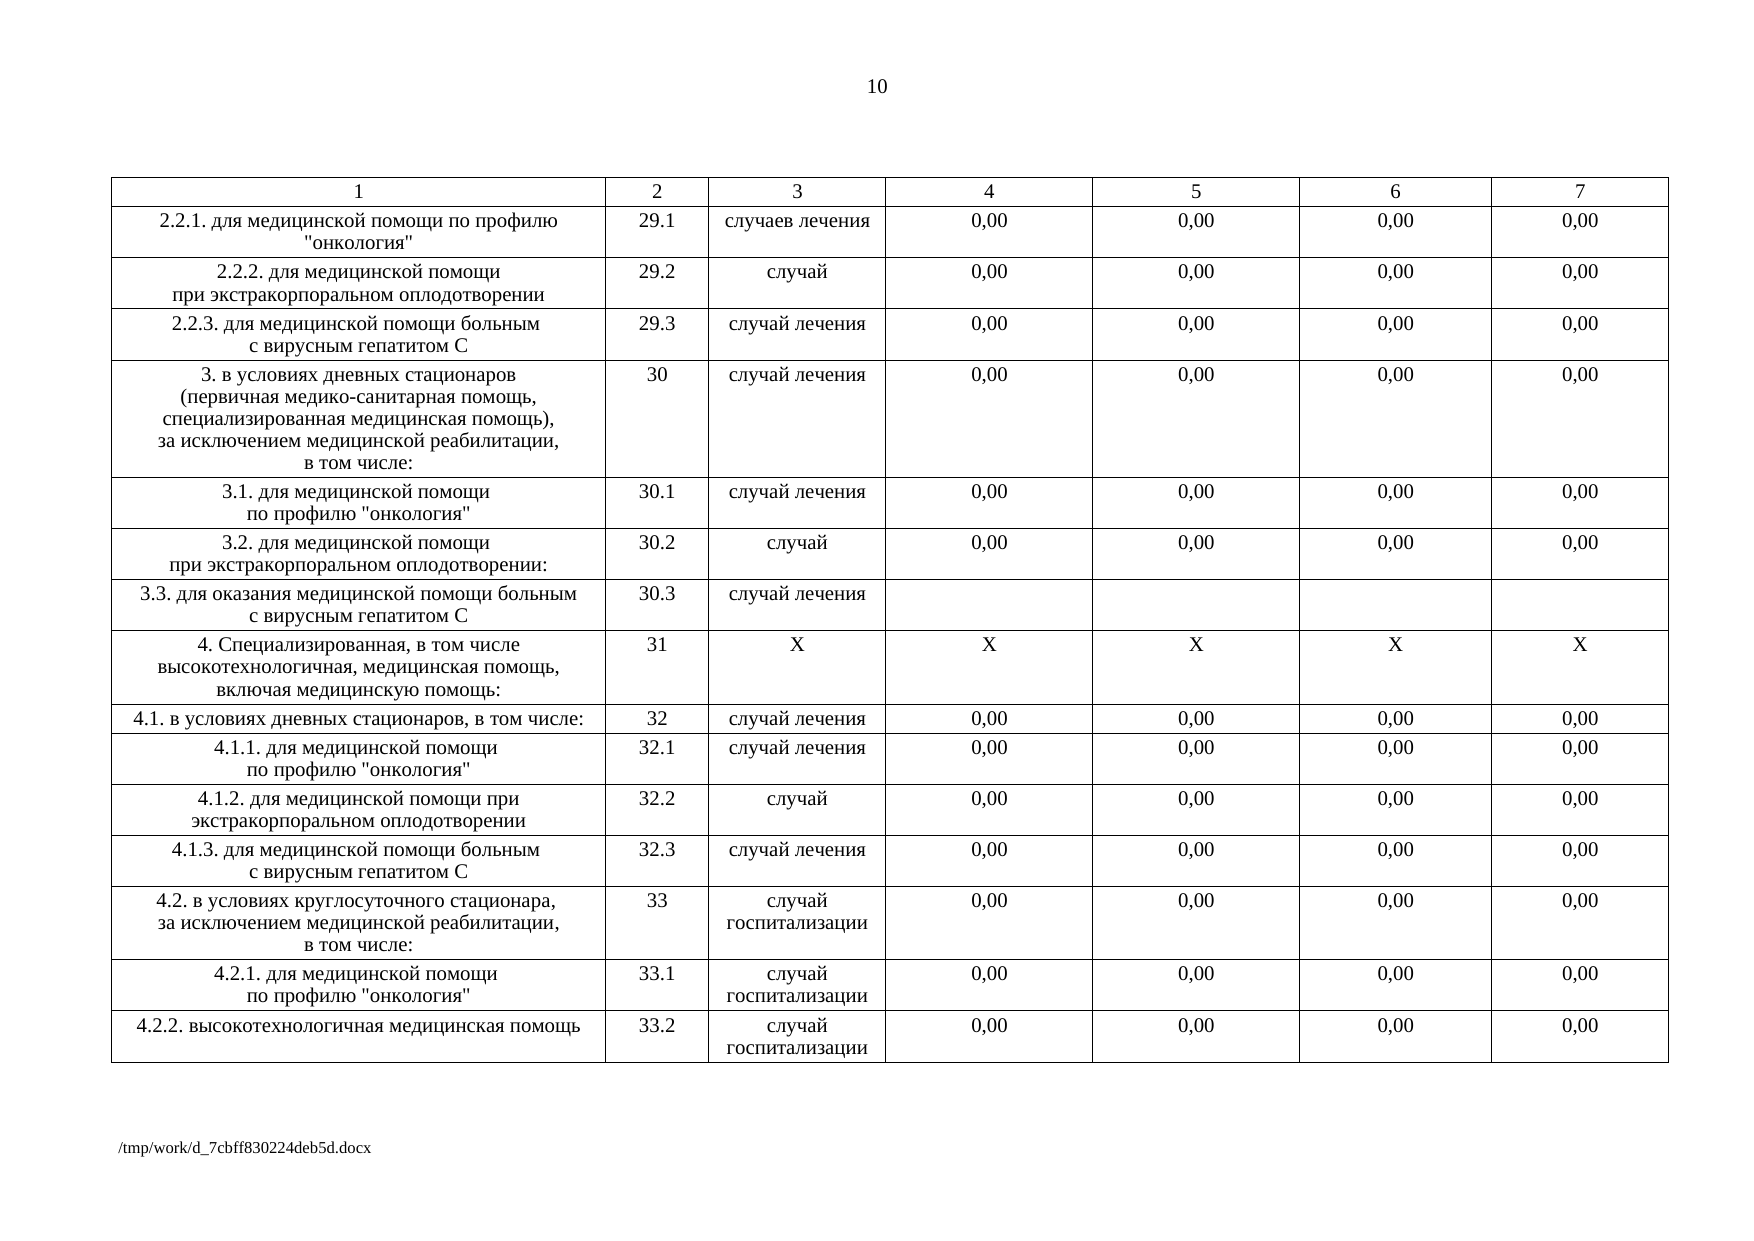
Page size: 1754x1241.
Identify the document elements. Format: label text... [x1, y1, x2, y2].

table_cell случай госпитализации [709, 1011, 885, 1062]
table_cell Х [886, 631, 1092, 704]
table_cell 30.3 [606, 580, 708, 630]
table_cell 33 [606, 887, 708, 959]
table_cell случай лечения [709, 580, 885, 630]
table_cell Х [1300, 631, 1491, 704]
table_cell 3.3. для оказания медицинской помощи больным с вирусным гепатитом С [112, 580, 605, 630]
table_cell 0,00 [1300, 258, 1491, 308]
table_cell 0,00 [1492, 785, 1668, 835]
table_cell 32.2 [606, 785, 708, 835]
table_cell 4.2. в условиях круглосуточного стационара, за исключением медицинской реабилитации, в том числе: [112, 887, 605, 959]
table_cell [886, 580, 1092, 630]
table_header 1 [112, 178, 605, 206]
table_cell 0,00 [1300, 478, 1491, 528]
table_cell 0,00 [1492, 361, 1668, 477]
table_cell случай [709, 529, 885, 579]
table_cell 4.1.3. для медицинской помощи больным с вирусным гепатитом С [112, 836, 605, 886]
table_cell 0,00 [1492, 1011, 1668, 1062]
table_cell 0,00 [886, 1011, 1092, 1062]
table_header 7 [1492, 178, 1668, 206]
table_cell [1300, 580, 1491, 630]
table_cell 2.2.1. для медицинской помощи по профилю "онкология" [112, 207, 605, 257]
table_cell 0,00 [1492, 887, 1668, 959]
table_cell 0,00 [886, 309, 1092, 359]
table_cell случай лечения [709, 836, 885, 886]
table_cell 0,00 [1300, 960, 1491, 1010]
table_cell 0,00 [886, 836, 1092, 886]
table_cell 3.1. для медицинской помощи по профилю "онкология" [112, 478, 605, 528]
table_cell 0,00 [886, 960, 1092, 1010]
table_cell 0,00 [886, 529, 1092, 579]
table_cell 0,00 [886, 361, 1092, 477]
table_cell случай госпитализации [709, 887, 885, 959]
table_cell 3.2. для медицинской помощи при экстракорпоральном оплодотворении: [112, 529, 605, 579]
table_header 6 [1300, 178, 1491, 206]
table_cell 0,00 [1093, 960, 1299, 1010]
table_cell 33.1 [606, 960, 708, 1010]
table_header 5 [1093, 178, 1299, 206]
table_cell 0,00 [1300, 705, 1491, 733]
table_cell 0,00 [1093, 258, 1299, 308]
table_cell [1492, 580, 1668, 630]
table_cell 3. в условиях дневных стационаров (первичная медико-санитарная помощь, специализированная медицинская помощь), за исключением медицинской реабилитации, в том числе: [112, 361, 605, 477]
table_cell 0,00 [1492, 836, 1668, 886]
table_cell 0,00 [1093, 836, 1299, 886]
table_cell 0,00 [1300, 734, 1491, 784]
table_cell 4.1.2. для медицинской помощи при экстракорпоральном оплодотворении [112, 785, 605, 835]
table_cell 0,00 [886, 734, 1092, 784]
table_cell 0,00 [1093, 887, 1299, 959]
table_cell 31 [606, 631, 708, 704]
table_cell 4.1. в условиях дневных стационаров, в том числе: [112, 705, 605, 733]
table_cell 0,00 [1300, 836, 1491, 886]
table_cell 2.2.3. для медицинской помощи больным с вирусным гепатитом С [112, 309, 605, 359]
table_cell случай лечения [709, 309, 885, 359]
table_cell 0,00 [1300, 361, 1491, 477]
table_cell 29.1 [606, 207, 708, 257]
table_cell 30.1 [606, 478, 708, 528]
table_cell 33.2 [606, 1011, 708, 1062]
table_cell 0,00 [1300, 207, 1491, 257]
table_cell 0,00 [1492, 734, 1668, 784]
table_cell 29.3 [606, 309, 708, 359]
table_cell 4.1.1. для медицинской помощи по профилю "онкология" [112, 734, 605, 784]
table_cell случай лечения [709, 478, 885, 528]
table_cell 0,00 [1492, 309, 1668, 359]
table_cell Х [1093, 631, 1299, 704]
table_cell 0,00 [1093, 1011, 1299, 1062]
table_cell 0,00 [1093, 529, 1299, 579]
table_cell 0,00 [1093, 785, 1299, 835]
table_cell 4.2.2. высокотехнологичная медицинская помощь [112, 1011, 605, 1062]
table_cell 0,00 [1093, 309, 1299, 359]
table_cell случаев лечения [709, 207, 885, 257]
table_cell случай лечения [709, 361, 885, 477]
table_cell случай лечения [709, 734, 885, 784]
table_cell 32.3 [606, 836, 708, 886]
table_cell 4.2.1. для медицинской помощи по профилю "онкология" [112, 960, 605, 1010]
table_cell 0,00 [1300, 1011, 1491, 1062]
table_cell 2.2.2. для медицинской помощи при экстракорпоральном оплодотворении [112, 258, 605, 308]
table_cell Х [709, 631, 885, 704]
table_cell 0,00 [1093, 734, 1299, 784]
table_cell 0,00 [886, 258, 1092, 308]
table_cell случай [709, 785, 885, 835]
table_cell 0,00 [1492, 478, 1668, 528]
table_cell 0,00 [1300, 309, 1491, 359]
table_cell 0,00 [886, 785, 1092, 835]
table_cell 30.2 [606, 529, 708, 579]
table_cell 0,00 [1492, 705, 1668, 733]
table_cell 0,00 [886, 887, 1092, 959]
table_cell 0,00 [1093, 705, 1299, 733]
table_cell случай госпитализации [709, 960, 885, 1010]
table_cell 0,00 [1093, 478, 1299, 528]
table_cell 0,00 [886, 478, 1092, 528]
table_cell 0,00 [1300, 785, 1491, 835]
table_cell 0,00 [886, 207, 1092, 257]
table_cell случай [709, 258, 885, 308]
table_cell 32.1 [606, 734, 708, 784]
table_header 3 [709, 178, 885, 206]
table_cell 0,00 [1492, 529, 1668, 579]
table_cell случай лечения [709, 705, 885, 733]
table_header 2 [606, 178, 708, 206]
table_cell 0,00 [1300, 887, 1491, 959]
table_cell 0,00 [1093, 361, 1299, 477]
table_cell 0,00 [1492, 960, 1668, 1010]
table_header 4 [886, 178, 1092, 206]
table_cell Х [1492, 631, 1668, 704]
table_cell 0,00 [1300, 529, 1491, 579]
table_cell 0,00 [1093, 207, 1299, 257]
table_cell 30 [606, 361, 708, 477]
table_cell 0,00 [1492, 258, 1668, 308]
table_cell 0,00 [1492, 207, 1668, 257]
table_cell 29.2 [606, 258, 708, 308]
table_cell 0,00 [886, 705, 1092, 733]
table_cell [1093, 580, 1299, 630]
table_cell 32 [606, 705, 708, 733]
table_cell 4. Специализированная, в том числе высокотехнологичная, медицинская помощь, включая медицинскую помощь: [112, 631, 605, 704]
